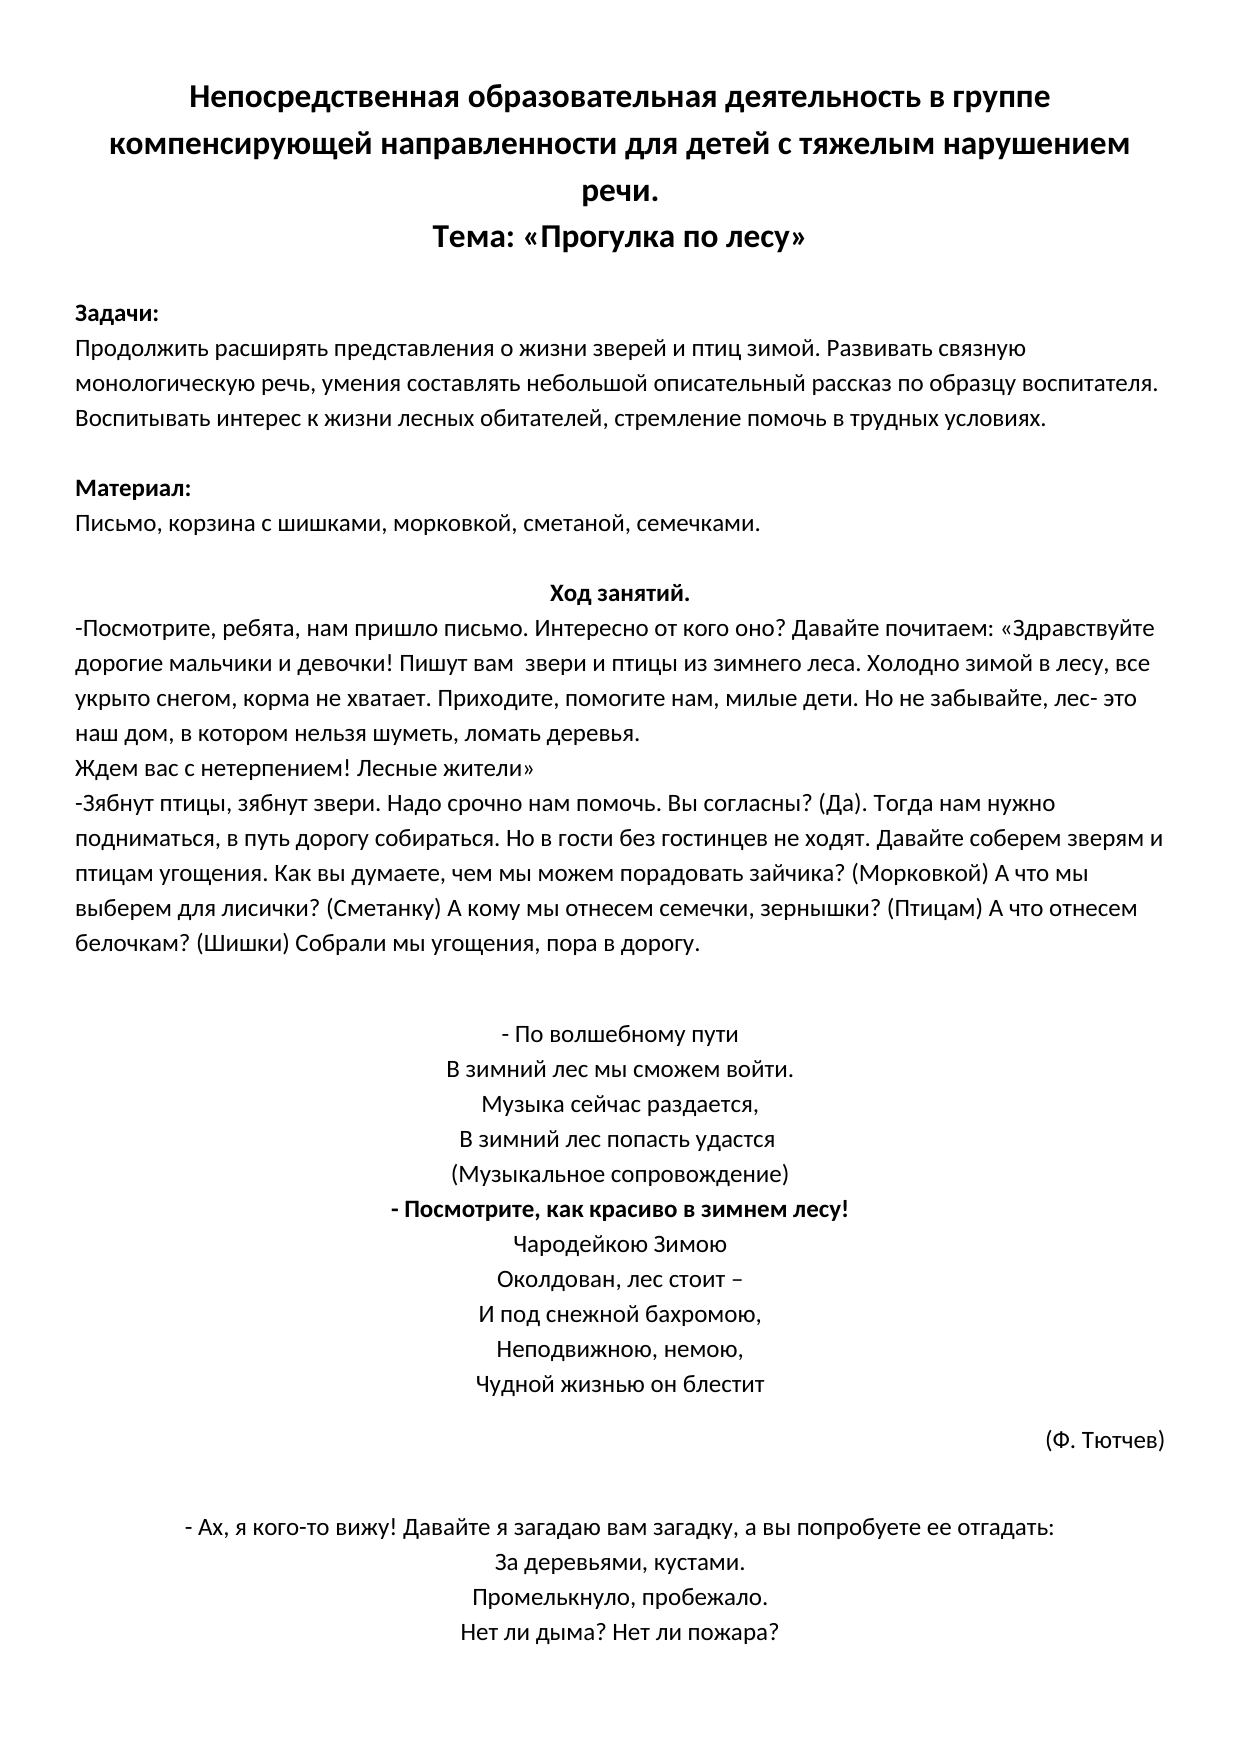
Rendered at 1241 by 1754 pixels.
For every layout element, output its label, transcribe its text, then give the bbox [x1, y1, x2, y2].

text -Посмотрите, ребята, нам пришло письмо. Интересно от кого оно? Давайте почитаем: «Здравствуйте дорогие мальчики и девочки! Пишут вам звери и птицы из зимнего леса. Холодно зимой в лесу, все укрыто снегом, корма не хватает. Приходите, помогите нам, милые дети. Но не забывайте, лес- это наш дом, в котором нельзя шуметь, ломать деревья. Ждем вас с нетерпением! Лесные жители» -Зябнут птицы, зябнут звери. Надо срочно нам помочь. Вы согласны? (Да). Тогда нам нужно подниматься, в путь дорогу собираться. Но в гости без гостинцев не ходят. Давайте соберем зверям и птицам угощения. Как вы думаете, чем мы можем порадовать зайчика? (Морковкой) А что мы выберем для лисички? (Сметанку) А кому мы отнесем семечки, зернышки? (Птицам) А что отнесем белочкам? (Шишки) Собрали мы угощения, пора в дорогу. [75, 612, 1165, 958]
text Тема: «Прогулка по лесу» [75, 215, 1165, 256]
text Материал: [75, 437, 1165, 503]
text Непосредственная образовательная деятельность в группе компенсирующей направленности для детей с тяжелым нарушением речи. [75, 75, 1165, 209]
text Ход занятий. [75, 577, 1165, 608]
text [75, 1511, 1165, 1647]
text Письмо, корзина с шишками, морковкой, сметаной, семечками. [75, 507, 1165, 538]
text - По волшебному пути В зимний лес мы сможем войти. Музыка сейчас раздается, В зимний лес попасть удастся (Музыкальное сопровождение) - Посмотрите, как красиво в зимнем лесу! Чародейкою Зимою Околдован, лес стоит – И под снежной бахромою, Неподвижною, немою, Чудной жизнью он блестит [75, 983, 1165, 1398]
text (Ф. Тютчев) [75, 1424, 1165, 1486]
text Продолжить расширять представления о жизни зверей и птиц зимой. Развивать связную монологическую речь, умения составлять небольшой описательный рассказ по образцу воспитателя. Воспитывать интерес к жизни лесных обитателей, стремление помочь в трудных условиях. [75, 332, 1165, 433]
text Задачи: [75, 297, 1165, 328]
